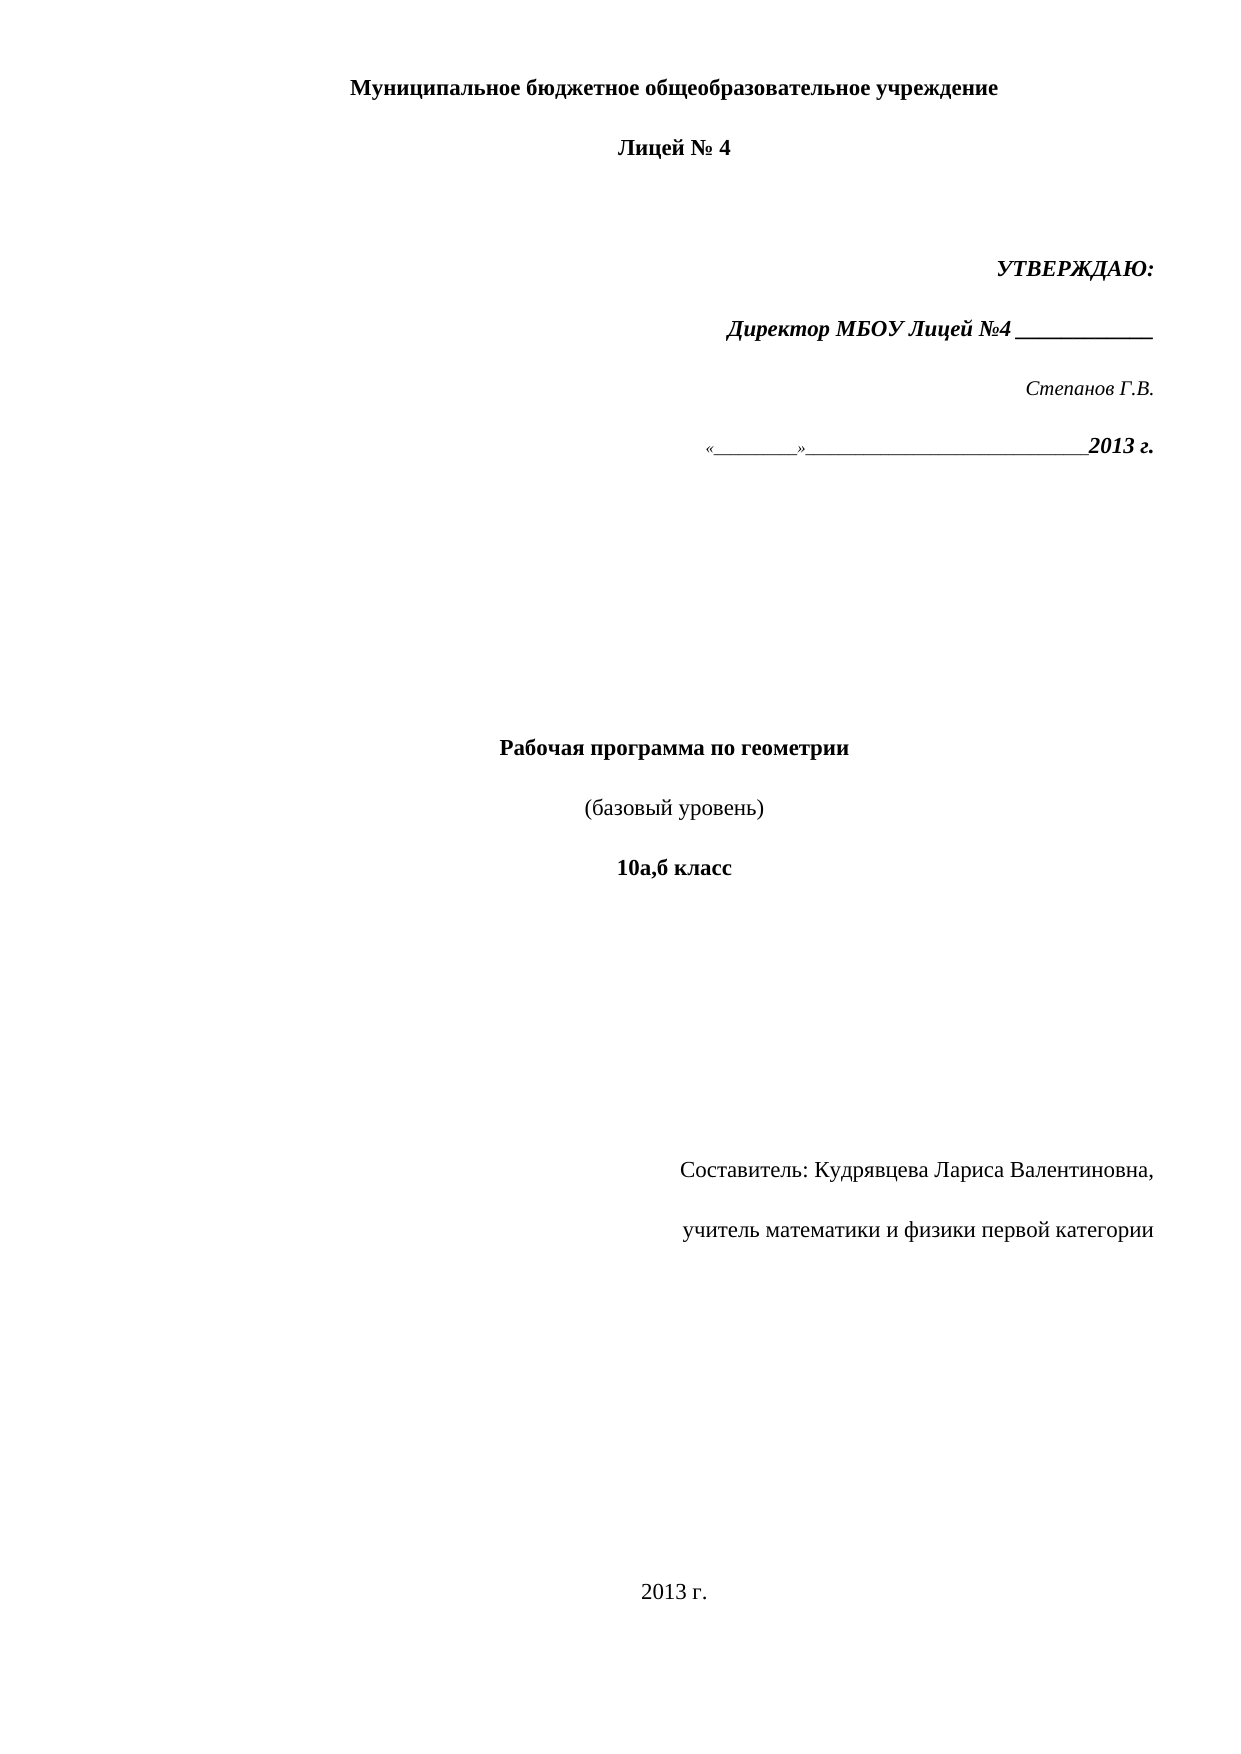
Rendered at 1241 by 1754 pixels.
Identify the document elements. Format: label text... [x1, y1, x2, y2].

text УТВЕРЖДАЮ: [118, 255, 1154, 281]
text учитель математики и физики первой категории [118, 1216, 1154, 1243]
text 2013 г. [118, 1578, 1154, 1604]
text Муниципальное бюджетное общеобразовательное учреждение [118, 74, 1154, 100]
text «__________»__________________________________2013 г. [118, 432, 1154, 459]
text Рабочая программа по геометрии [118, 734, 1154, 760]
text Степанов Г.В. [118, 375, 1154, 399]
text Составитель: Кудрявцева Лариса Валентиновна, [118, 1156, 1154, 1182]
text Директор МБОУ Лицей №4 ____________ [118, 315, 1154, 341]
text (базовый уровень) [118, 794, 1154, 821]
text 10а,б класс [118, 854, 1154, 881]
text Лицей № 4 [118, 134, 1154, 161]
